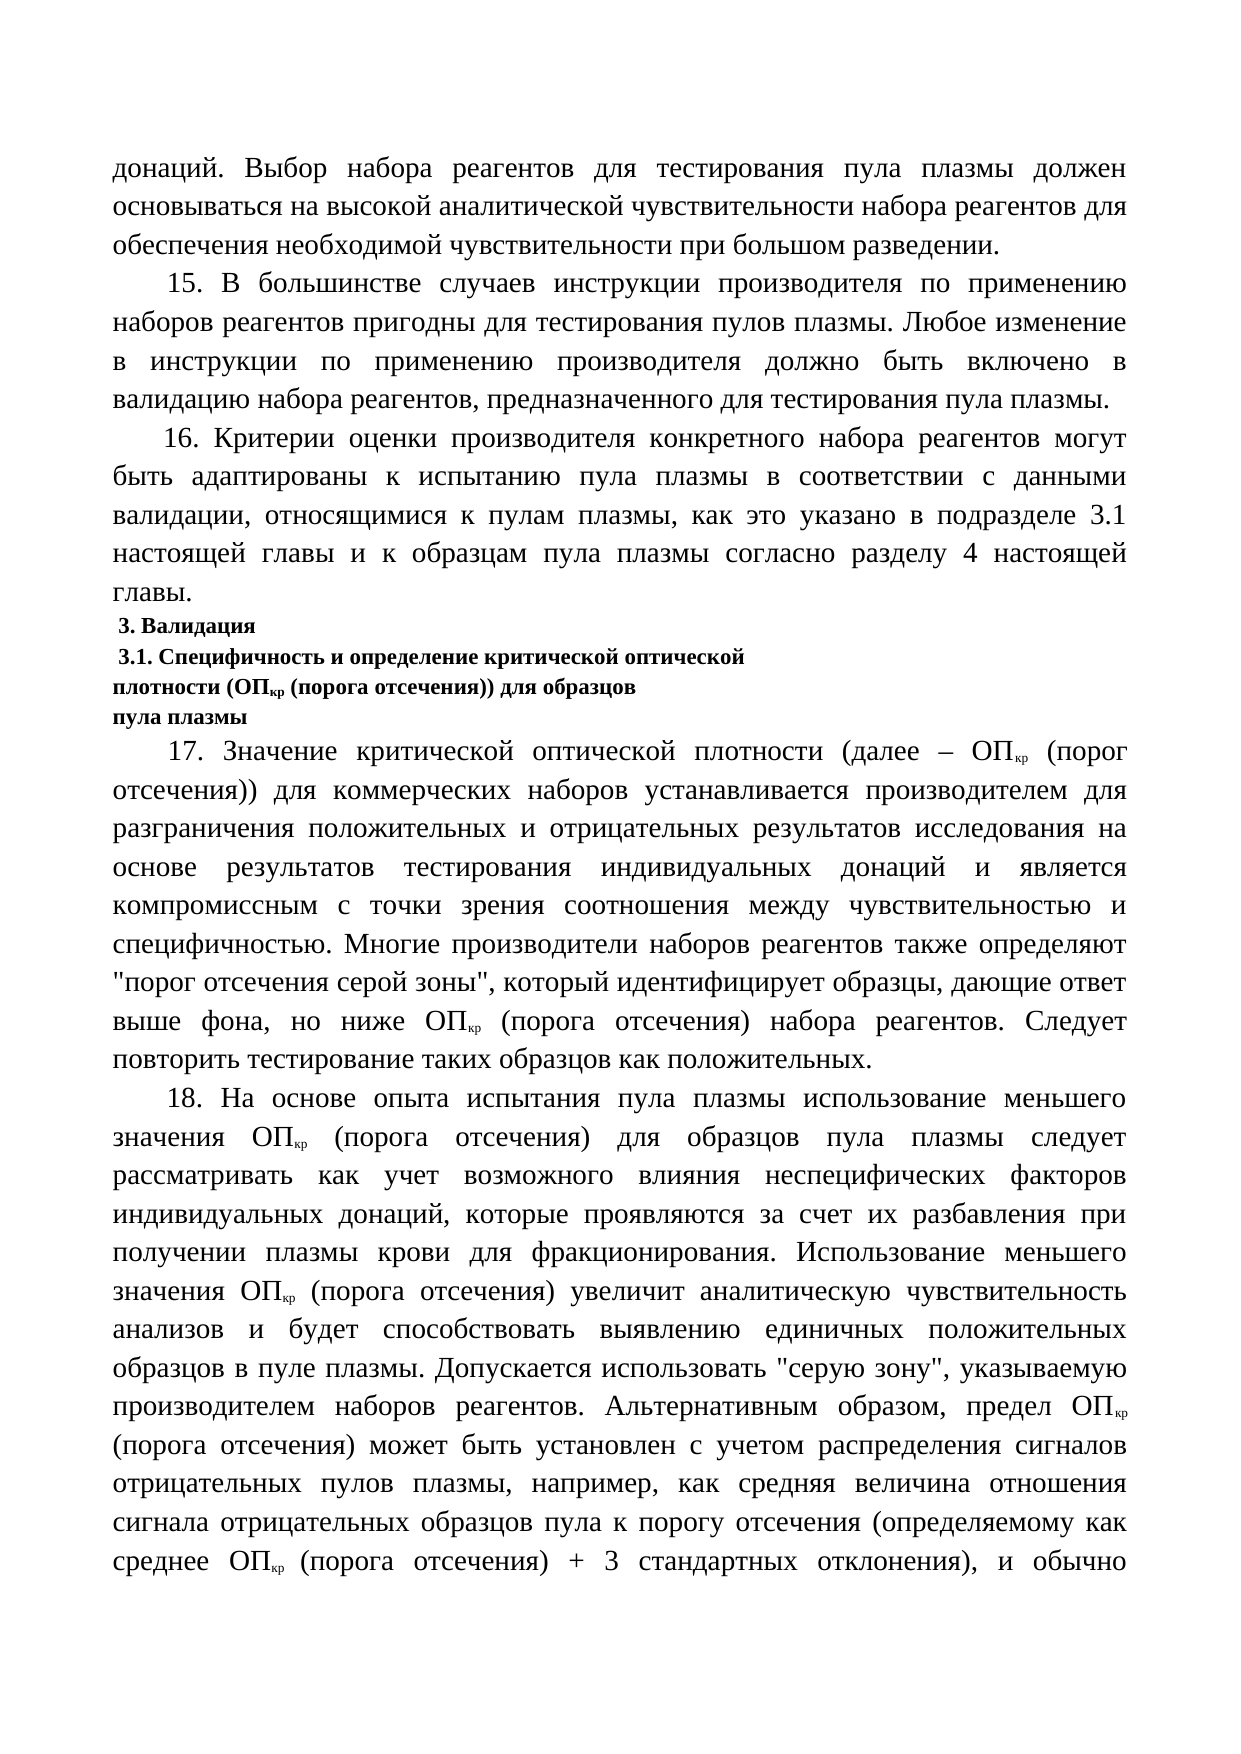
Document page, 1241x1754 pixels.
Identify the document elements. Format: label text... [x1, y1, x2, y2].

text 3. Валидация [112, 612, 1128, 639]
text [112, 150, 1128, 261]
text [112, 1080, 1128, 1576]
text 17. Значение критической оптической плотности (далее – ОПкр (порог отсечения)) для коммерческих наборов устанавливается производителем для разграничения положительных и отрицательных результатов исследования на основе результатов тестирования индивидуальных донаций и является компромиссным с точки зрения соотношения между чувствительностью и специфичностью. Многие производители наборов реагентов также определяют "порог отсечения серой зоны", который идентифицирует образцы, дающие ответ выше фона, но ниже ОПкр (порога отсечения) набора реагентов. Следует повторить тестирование таких образцов как положительных. [112, 733, 1128, 1075]
text 3.1. Специфичность и определение критической оптической плотности (ОПкр (порога отсечения)) для образцов пула плазмы [112, 643, 1128, 729]
text 16. Критерии оценки производителя конкретного набора реагентов могут быть адаптированы к испытанию пула плазмы в соответствии с данными валидации, относящимися к пулам плазмы, как это указано в подразделе 3.1 настоящей главы и к образцам пула плазмы согласно разделу 4 настоящей главы. [112, 420, 1128, 607]
text 15. В большинстве случаев инструкции производителя по применению наборов реагентов пригодны для тестирования пулов плазмы. Любое изменение в инструкции по применению производителя должно быть включено в валидацию набора реагентов, предназначенного для тестирования пула плазмы. [112, 266, 1128, 415]
